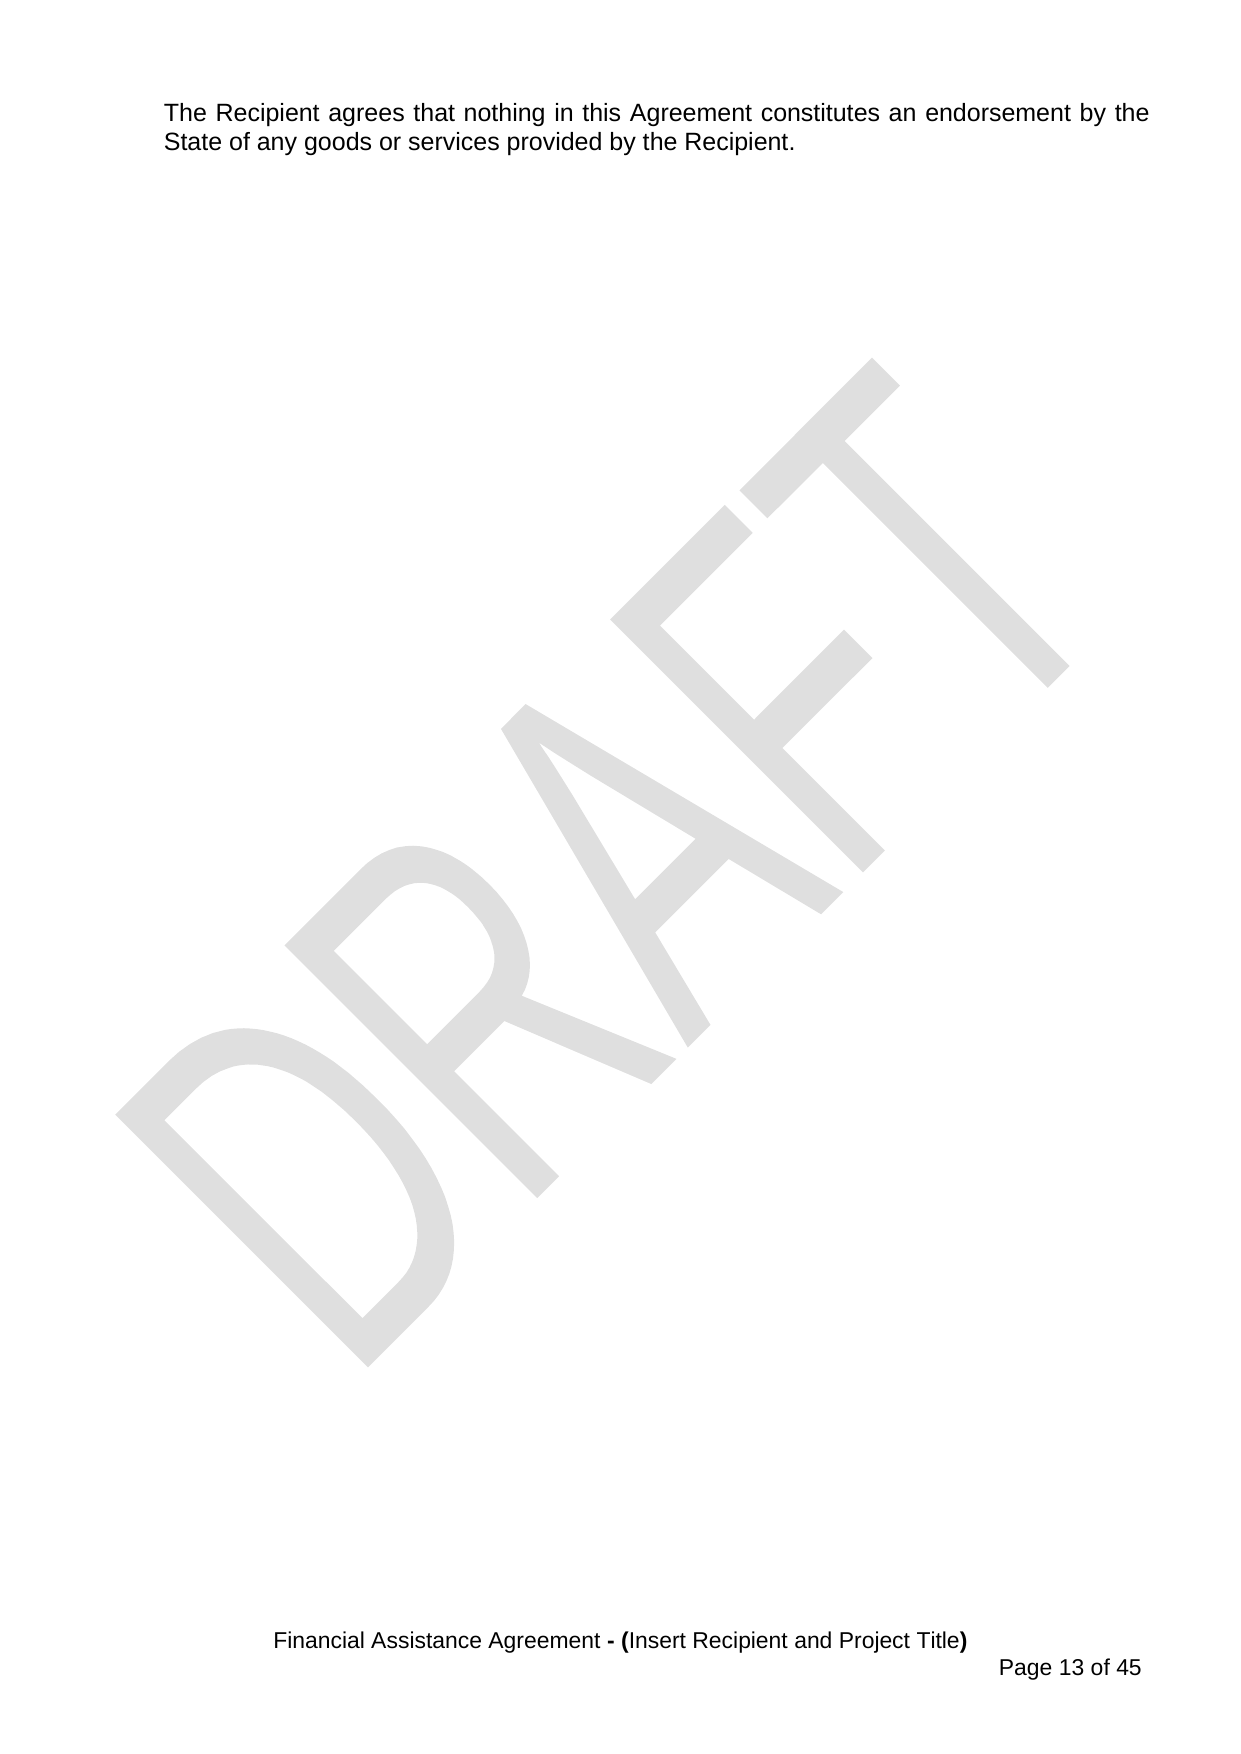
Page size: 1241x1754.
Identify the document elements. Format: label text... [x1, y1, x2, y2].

text The Recipient agrees that nothing in this Agreement constitutes an endorsement by the State of any goods or services provided by the Recipient. [164, 98, 1152, 155]
